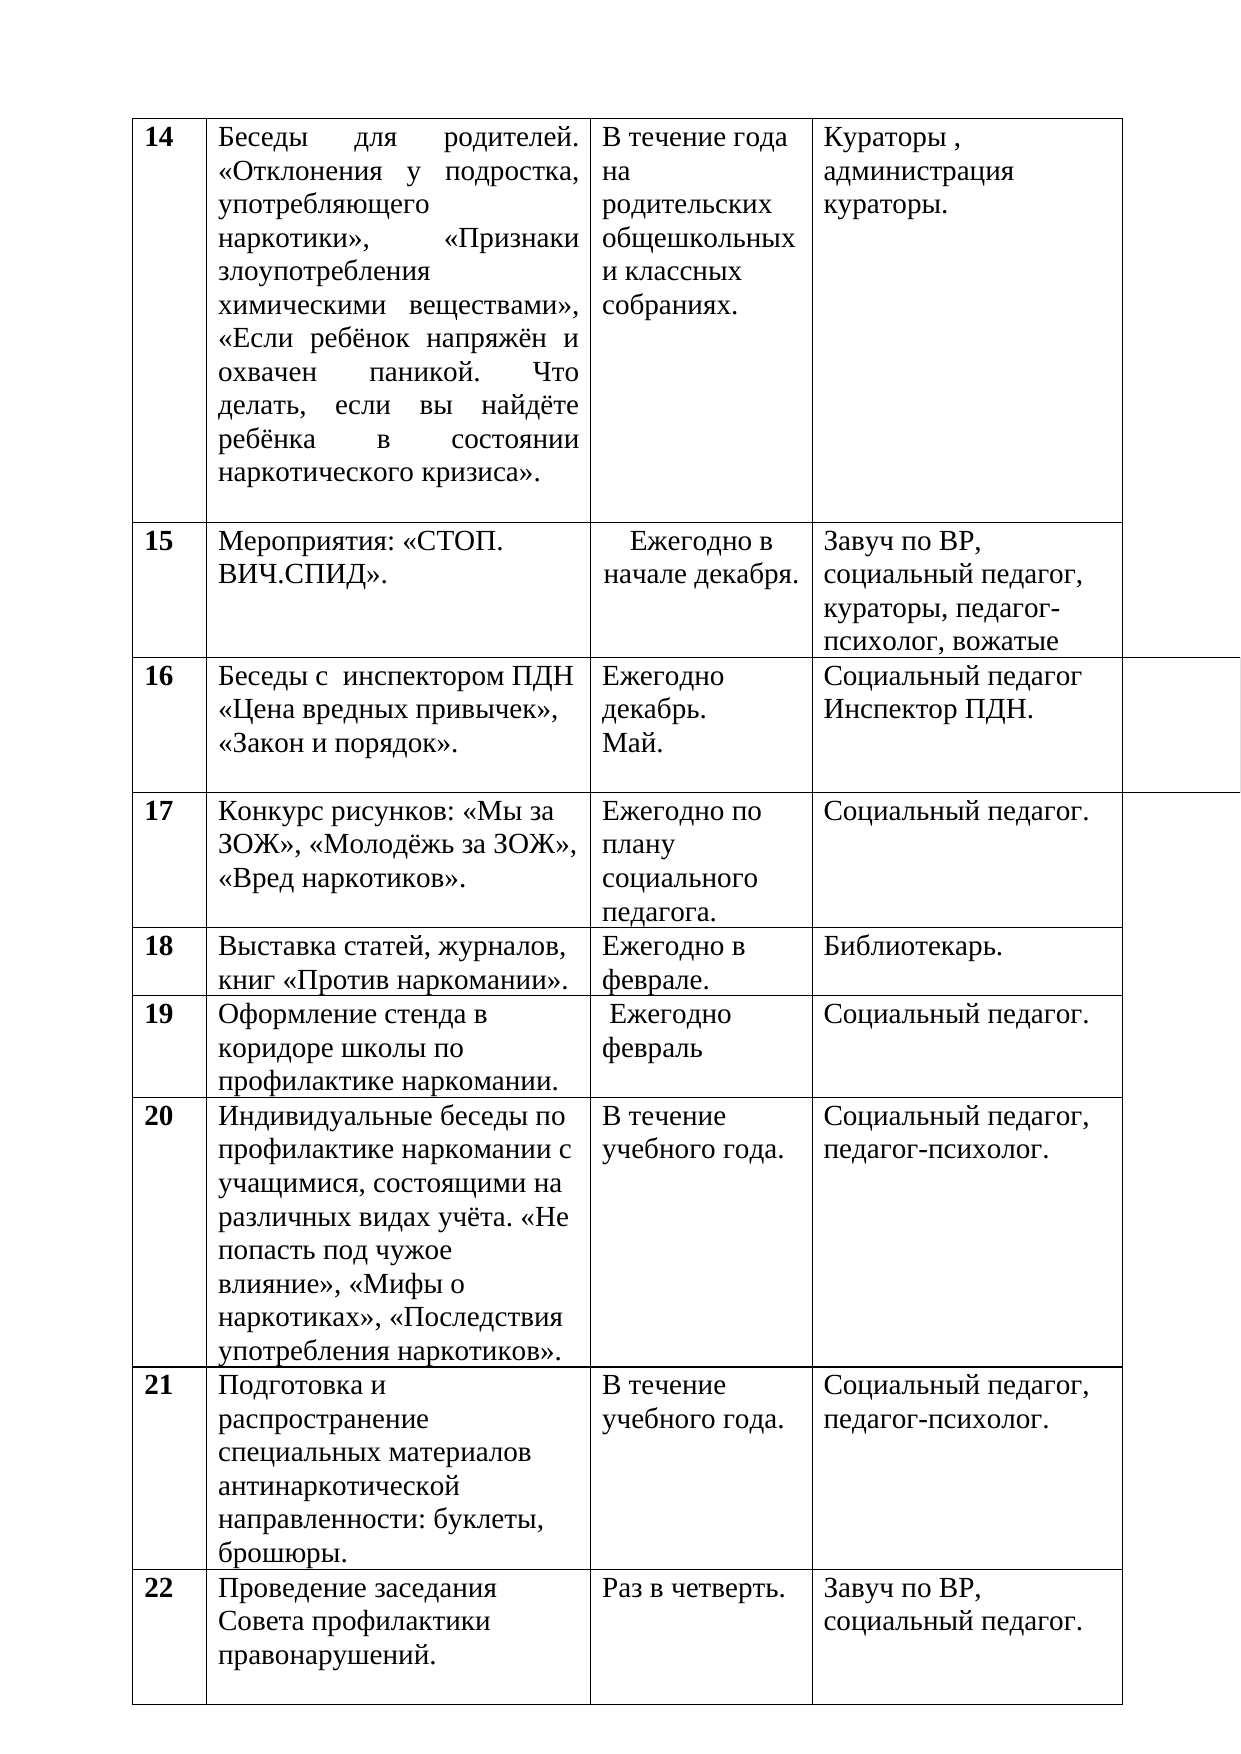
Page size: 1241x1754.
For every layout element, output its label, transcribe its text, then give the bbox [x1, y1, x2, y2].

table_cell 20 [133, 1098, 206, 1366]
table_cell [1123, 658, 1240, 792]
table_cell Беседы с инспектором ПДН «Цена вредных привычек», «Закон и порядок». [207, 658, 590, 792]
table_cell В течение учебного года. [591, 1368, 812, 1569]
table_cell Ежегодно в феврале. [591, 928, 812, 995]
table_cell 18 [133, 928, 206, 995]
table_cell Оформление стенда в коридоре школы по профилактике наркомании. [207, 996, 590, 1097]
table_cell В течение года на родительских общешкольных и классных собраниях. [591, 119, 812, 522]
table_cell Социальный педагог. [813, 996, 1122, 1097]
table_cell 14 [133, 119, 206, 522]
table_cell Беседы для родителей. «Отклонения у подростка, употребляющего наркотики», «Признаки злоупотребления химическими веществами», «Если ребёнок напряжён и охвачен паникой. Что делать, если вы найдёте ребёнка в состоянии наркотического кризиса». [207, 119, 590, 522]
table_cell Подготовка и распространение специальных материалов антинаркотической направленности: буклеты, брошюры. [207, 1368, 590, 1569]
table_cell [813, 1570, 1122, 1704]
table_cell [207, 1570, 590, 1704]
table_cell Социальный педагог, педагог-психолог. [813, 1368, 1122, 1569]
table_cell Мероприятия: «СТОП. ВИЧ.СПИД». [207, 523, 590, 657]
table_cell Социальный педагог Инспектор ПДН. [813, 658, 1122, 792]
table_cell Индивидуальные беседы по профилактике наркомании с учащимися, состоящими на различных видах учёта. «Не попасть под чужое влияние», «Мифы о наркотиках», «Последствия употребления наркотиков». [207, 1098, 590, 1366]
table_cell Раз в четверть. [591, 1570, 812, 1704]
table_cell 16 [133, 658, 206, 792]
table_cell Завуч по ВР, социальный педагог, кураторы, педагог-психолог, вожатые [813, 523, 1122, 657]
table_cell Конкурс рисунков: «Мы за ЗОЖ», «Молодёжь за ЗОЖ», «Вред наркотиков». [207, 793, 590, 927]
table_cell Социальный педагог. [813, 793, 1122, 927]
table_cell 19 [133, 996, 206, 1097]
table_cell Ежегодно декабрь. Май. [591, 658, 812, 792]
table_cell Библиотекарь. [813, 928, 1122, 995]
table_cell Кураторы , администрация кураторы. [813, 119, 1122, 522]
table_cell Ежегодно в начале декабря. [591, 523, 812, 657]
table_cell 15 [133, 523, 206, 657]
table_cell Ежегодно февраль [591, 996, 812, 1097]
table_cell 17 [133, 793, 206, 927]
table_cell В течение учебного года. [591, 1098, 812, 1366]
table_cell 22 [133, 1570, 206, 1704]
table_cell Социальный педагог, педагог-психолог. [813, 1098, 1122, 1366]
table_cell 21 [133, 1368, 206, 1569]
table_cell Выставка статей, журналов, книг «Против наркомании». [207, 928, 590, 995]
table_cell Ежегодно по плану социального педагога. [591, 793, 812, 927]
